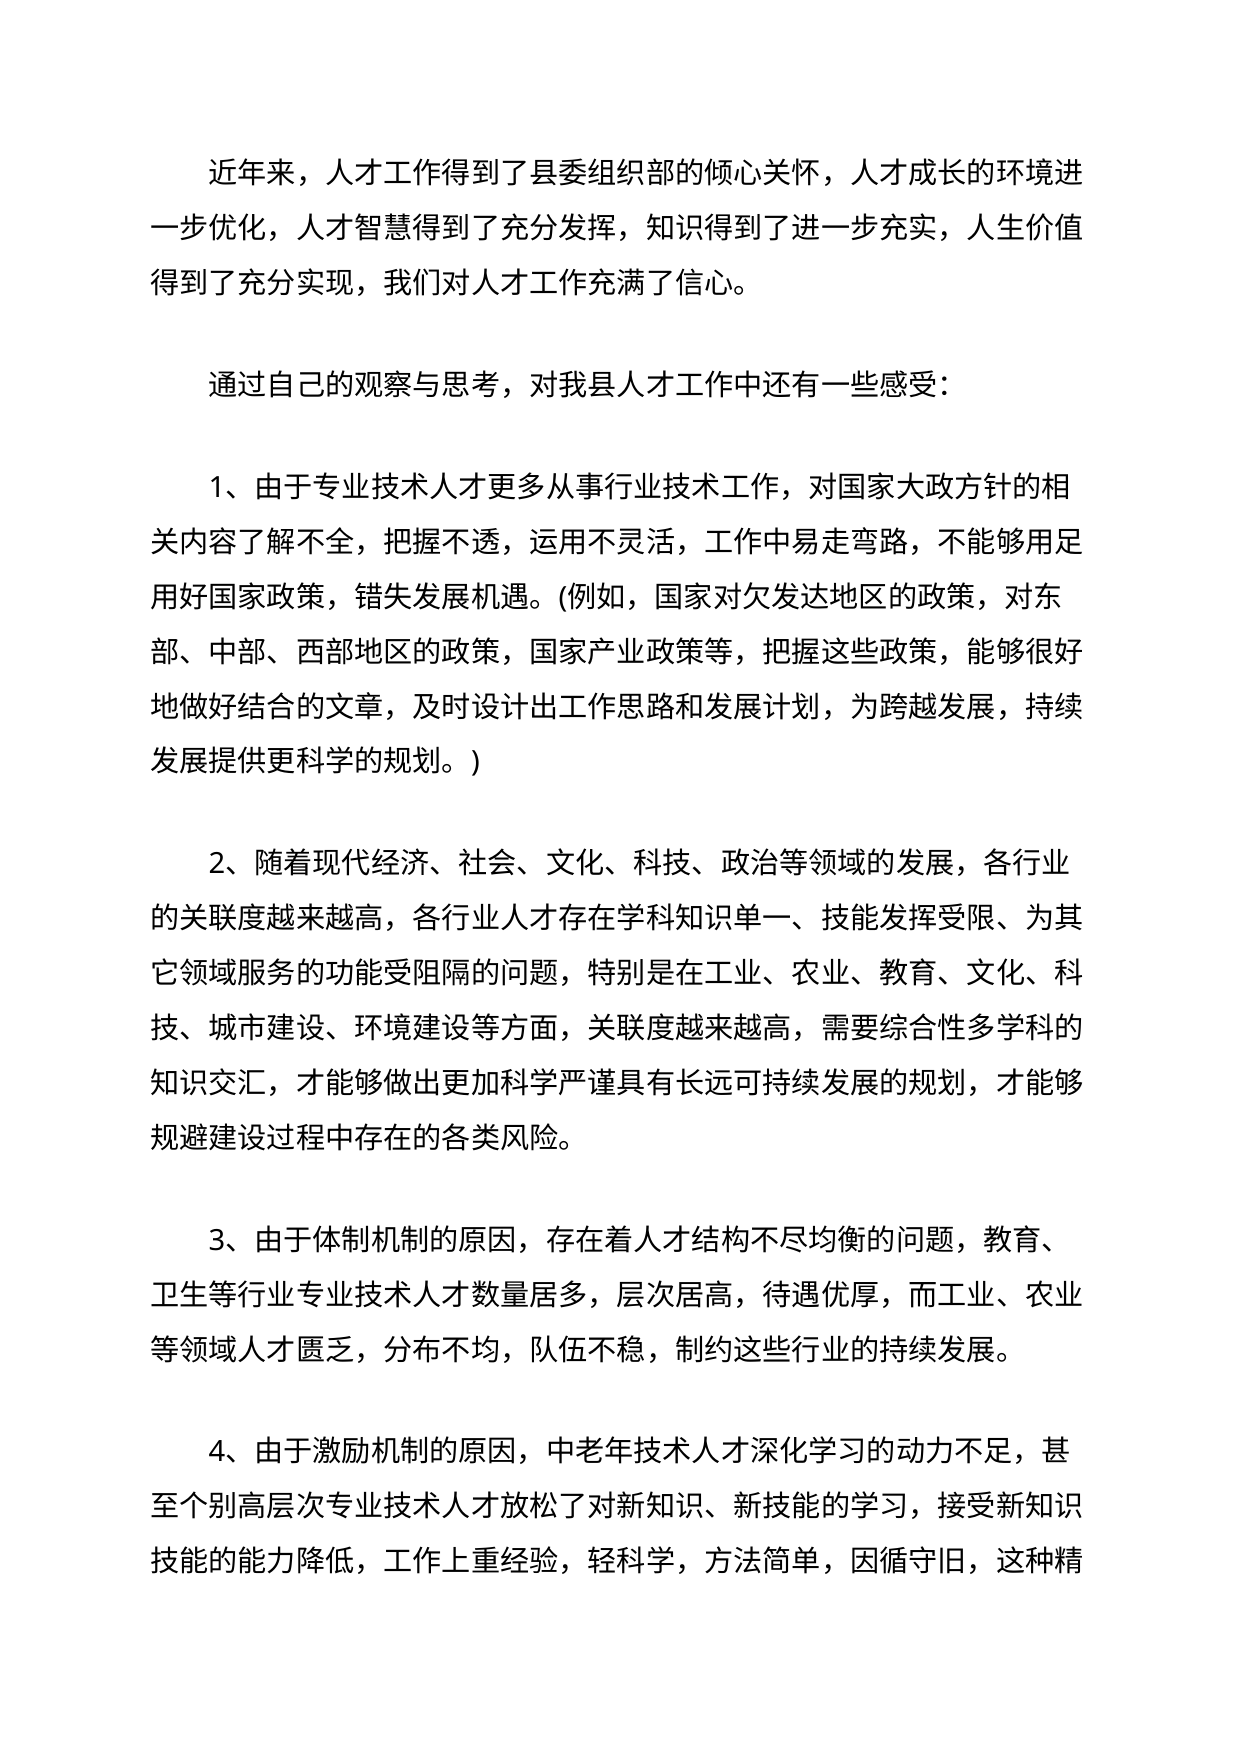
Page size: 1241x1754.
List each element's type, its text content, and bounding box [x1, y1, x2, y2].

text 2、随着现代经济、社会、文化、科技、政治等领域的发展，各行业的关联度越来越高，各行业人才存在学科知识单一、技能发挥受限、为其它领域服务的功能受阻隔的问题，特别是在工业、农业、教育、文化、科技、城市建设、环境建设等方面，关联度越来越高，需要综合性多学科的知识交汇，才能够做出更加科学严谨具有长远可持续发展的规划，才能够规避建设过程中存在的各类风险。 [150, 840, 1090, 1157]
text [150, 1428, 1090, 1580]
text 3、由于体制机制的原因，存在着人才结构不尽均衡的问题，教育、卫生等行业专业技术人才数量居多，层次居高，待遇优厚，而工业、农业等领域人才匮乏，分布不均，队伍不稳，制约这些行业的持续发展。 [150, 1216, 1090, 1368]
text 1、由于专业技术人才更多从事行业技术工作，对国家大政方针的相关内容了解不全，把握不透，运用不灵活，工作中易走弯路，不能够用足用好国家政策，错失发展机遇。(例如，国家对欠发达地区的政策，对东部、中部、西部地区的政策，国家产业政策等，把握这些政策，能够很好地做好结合的文章，及时设计出工作思路和发展计划，为跨越发展，持续发展提供更科学的规划。) [150, 463, 1090, 780]
text 通过自己的观察与思考，对我县人才工作中还有一些感受： [150, 362, 1090, 404]
text 近年来，人才工作得到了县委组织部的倾心关怀，人才成长的环境进一步优化，人才智慧得到了充分发挥，知识得到了进一步充实，人生价值得到了充分实现，我们对人才工作充满了信心。 [150, 150, 1090, 302]
